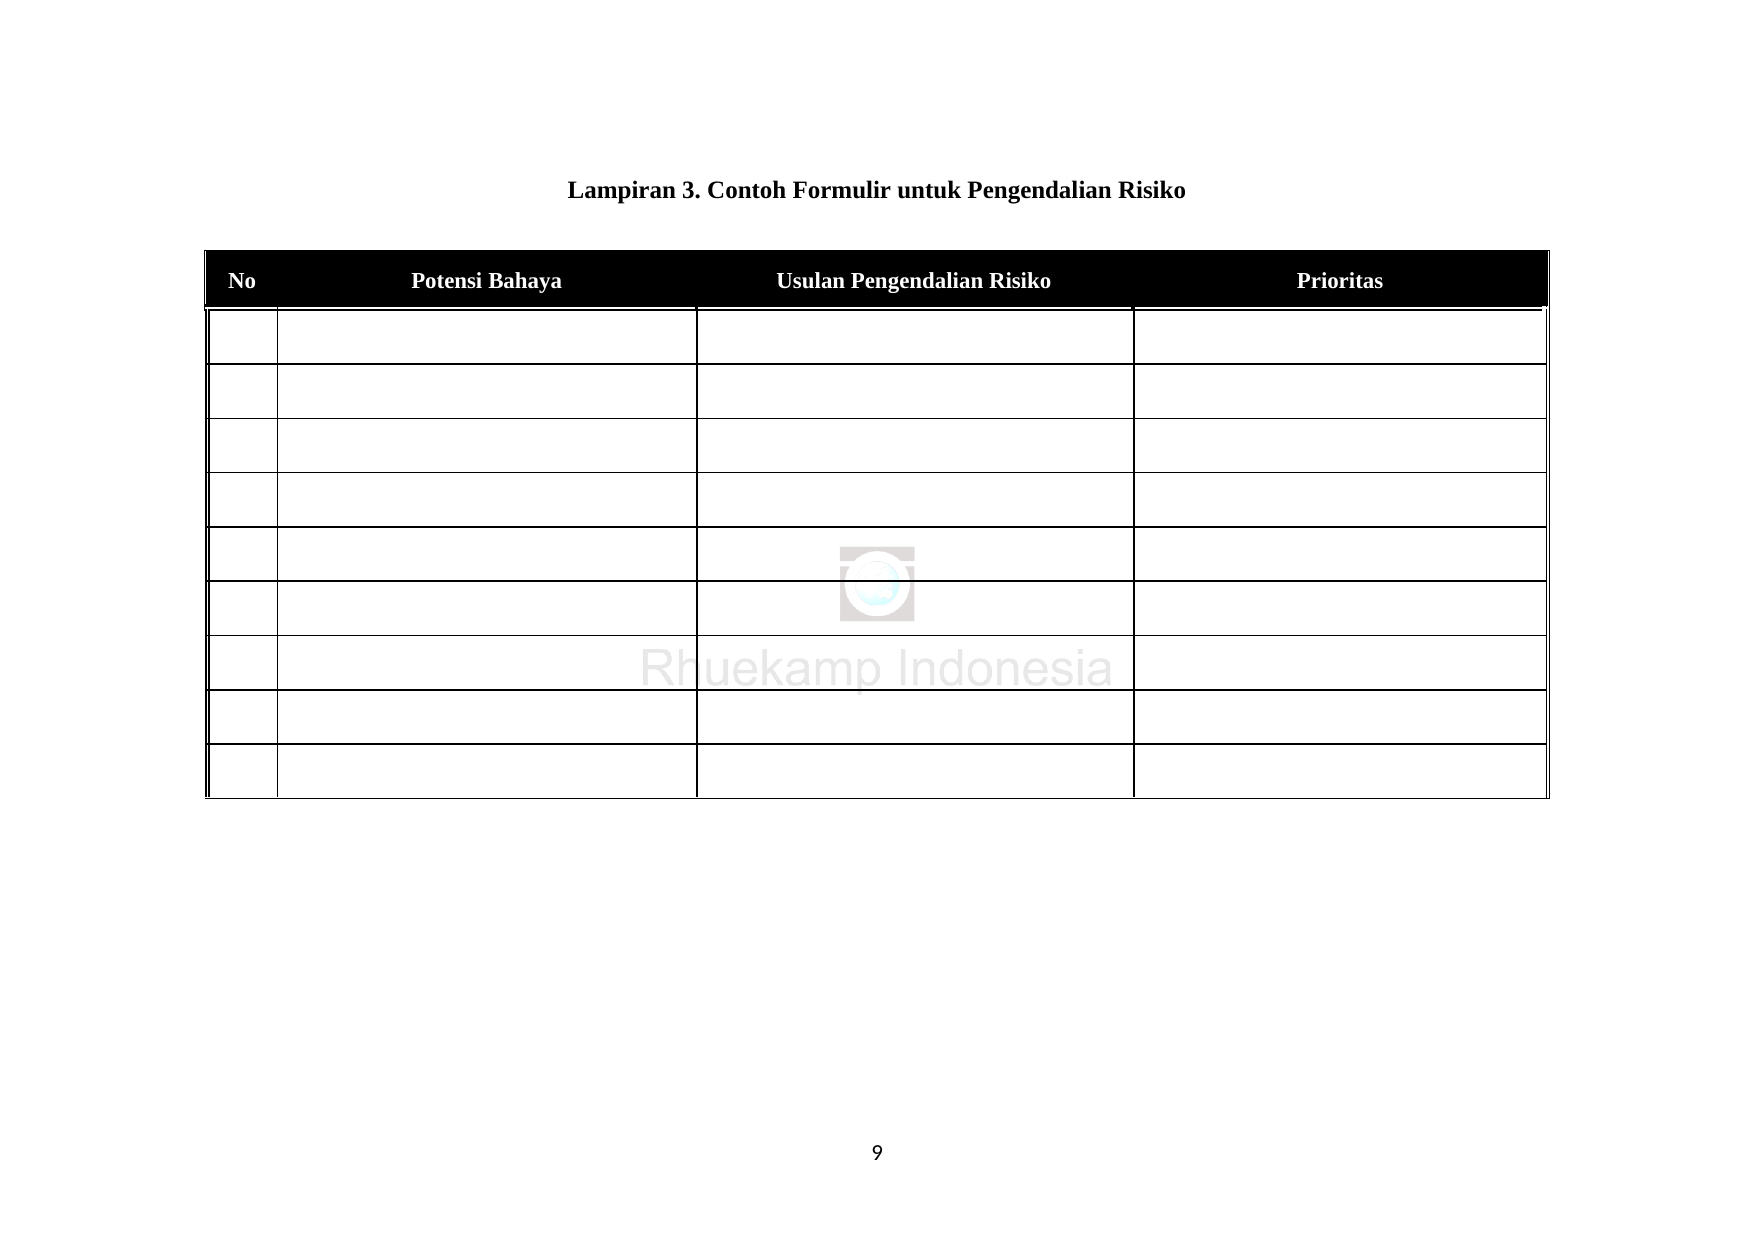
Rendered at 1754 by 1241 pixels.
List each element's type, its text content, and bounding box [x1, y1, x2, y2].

table_cell [278, 365, 696, 417]
table_cell [698, 311, 1133, 363]
table_cell [1135, 473, 1546, 526]
table_cell [278, 691, 696, 743]
table_cell [698, 745, 1133, 797]
table_cell [1135, 528, 1546, 580]
table_header Usulan Pengendalian Risiko [696, 255, 1131, 306]
table_header Potensi Bahaya [278, 255, 695, 306]
table_cell [278, 582, 696, 634]
table_cell [210, 745, 277, 797]
table_cell [698, 528, 1133, 580]
table_cell [278, 311, 696, 363]
table_header Prioritas [1133, 255, 1546, 306]
table_cell [1135, 365, 1546, 417]
table_cell [698, 691, 1133, 743]
table_cell [210, 473, 277, 526]
table_cell [278, 528, 696, 580]
table_cell [698, 582, 1133, 634]
table_cell [1135, 306, 1548, 363]
table_cell [210, 691, 277, 743]
table_cell [278, 419, 696, 472]
table_cell [698, 419, 1133, 472]
table_cell [698, 636, 1133, 689]
table_cell [1135, 636, 1546, 689]
table_cell [1135, 419, 1546, 472]
table_cell [210, 636, 277, 689]
table_cell [210, 311, 277, 363]
table_cell [210, 365, 277, 417]
table_cell [698, 365, 1133, 417]
table_cell [698, 473, 1133, 526]
table_cell [210, 582, 277, 634]
table_cell [278, 745, 696, 797]
subtitle Lampiran 3. Contoh Formulir untuk Pengendalian Risiko [150, 175, 1604, 204]
table_header No [209, 255, 277, 306]
table_cell [1135, 745, 1546, 797]
table_cell [210, 528, 277, 580]
table_cell [278, 473, 696, 526]
table_cell [1135, 691, 1546, 743]
table_cell [278, 636, 696, 689]
table_cell [1135, 582, 1546, 634]
table_cell [210, 419, 277, 472]
